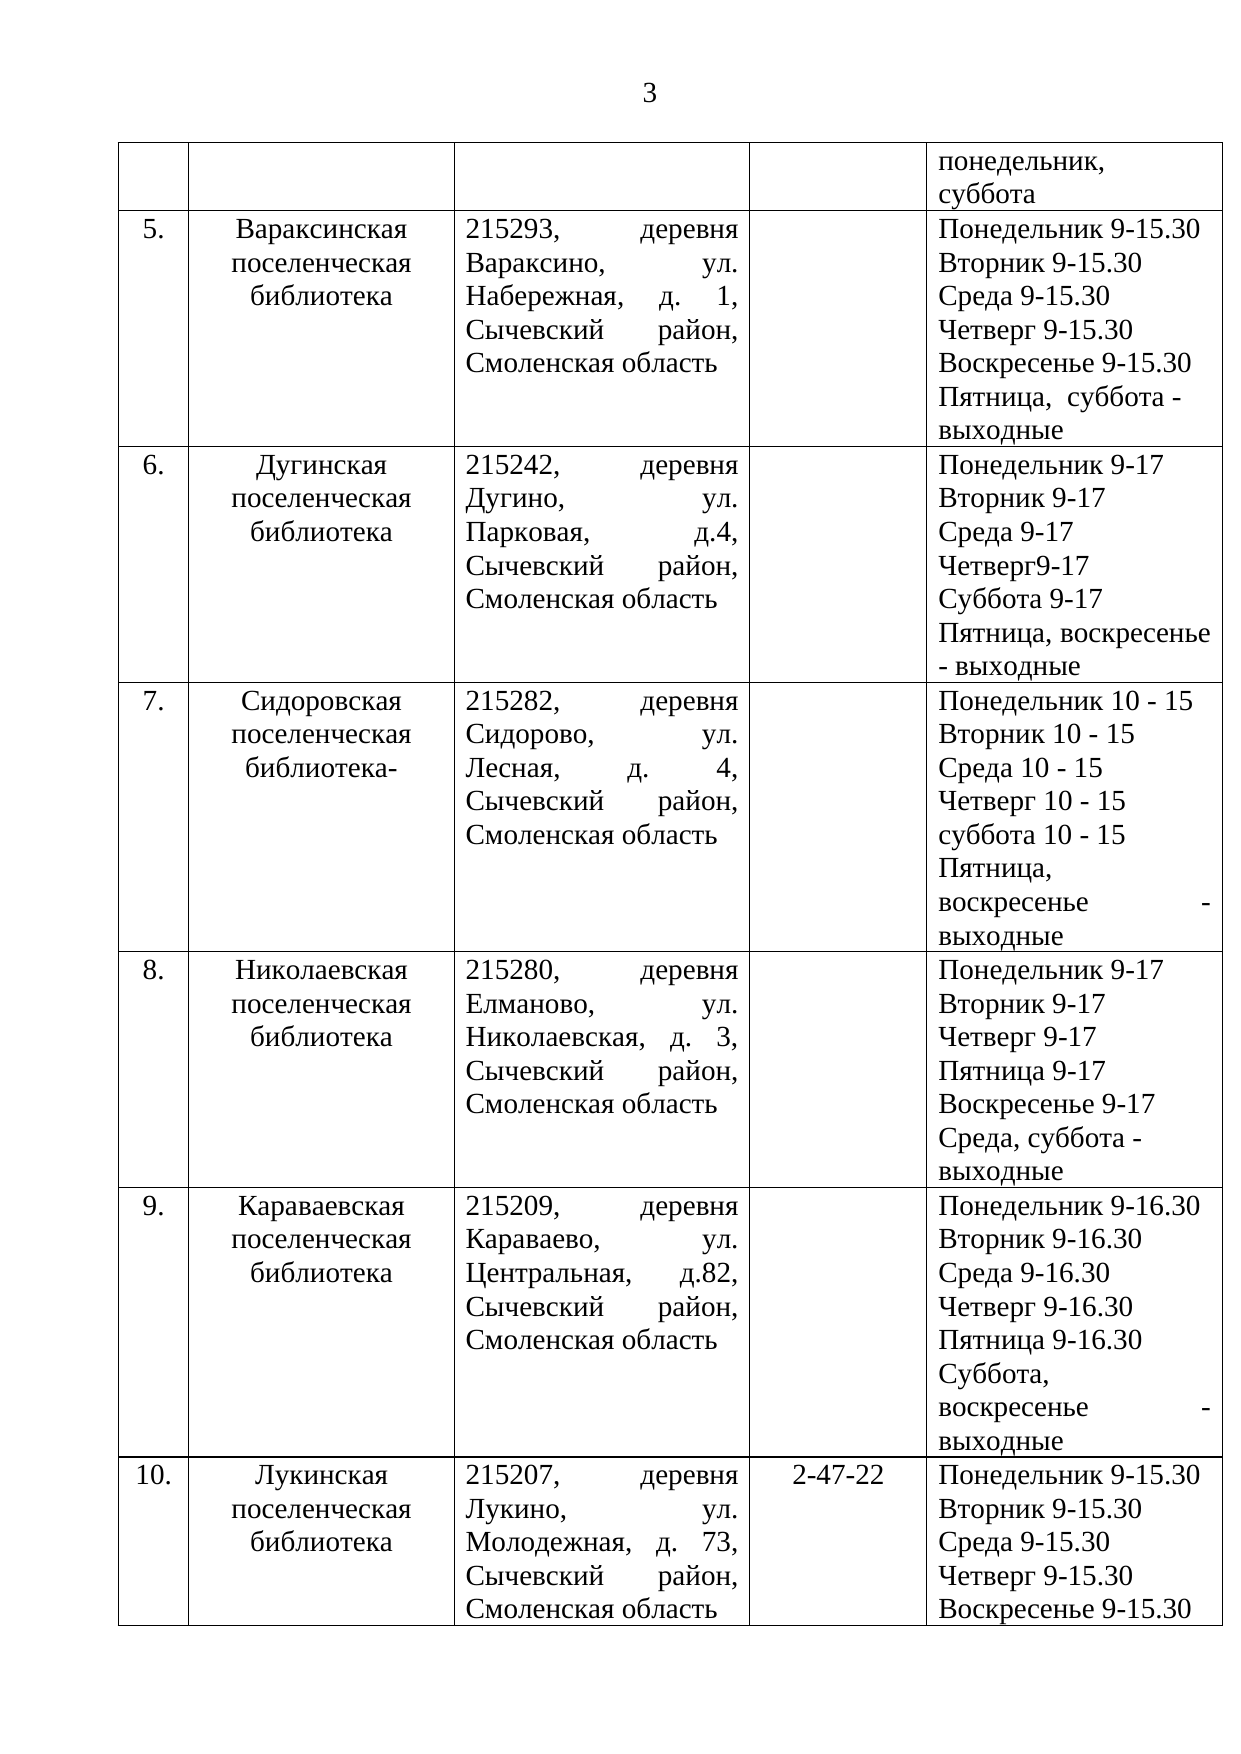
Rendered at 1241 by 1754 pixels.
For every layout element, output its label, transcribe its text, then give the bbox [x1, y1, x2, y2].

table_cell Понедельник 10 - 15 Вторник 10 - 15 Среда 10 - 15 Четверг 10 - 15 суббота 10 - 15 Пятница, воскресенье - выходные [927, 683, 1222, 951]
table_cell [750, 1188, 926, 1456]
table_cell [750, 952, 926, 1187]
table_cell Понедельник 9-17 Вторник 9-17 Среда 9-17 Четверг9-17 Суббота 9-17 Пятница, воскресенье - выходные [927, 447, 1222, 682]
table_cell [927, 143, 1222, 210]
table_cell Сидоровская поселенческая библиотека- [189, 683, 454, 951]
table_cell 4. [119, 143, 188, 210]
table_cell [189, 143, 454, 210]
table_cell [750, 143, 926, 210]
table_cell 215293, деревня Вараксино, ул. Набережная, д. 1, Сычевский район, Смоленская область [455, 211, 749, 446]
table_cell Понедельник 9-17 Вторник 9-17 Четверг 9-17 Пятница 9-17 Воскресенье 9-17 Среда, суббота - выходные [927, 952, 1222, 1187]
table_cell 215282, деревня Сидорово, ул. Лесная, д. 4, Сычевский район, Смоленская область [455, 683, 749, 951]
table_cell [455, 143, 749, 210]
table_cell 2-47-22 [750, 1458, 926, 1625]
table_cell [189, 1458, 454, 1625]
table_cell Понедельник 9-15.30 Вторник 9-15.30 Среда 9-15.30 Четверг 9-15.30 Воскресенье 9-15.30 Пятница, суббота - выходные [927, 211, 1222, 446]
table_cell [750, 447, 926, 682]
table_cell [750, 683, 926, 951]
table_cell 215280, деревня Елманово, ул. Николаевская, д. 3, Сычевский район, Смоленская область [455, 952, 749, 1187]
table_cell 5. [119, 211, 188, 446]
table_cell Дугинская поселенческая библиотека [189, 447, 454, 682]
table_cell 9. [119, 1188, 188, 1456]
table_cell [455, 1458, 749, 1625]
table_cell 215242, деревня Дугино, ул. Парковая, д.4, Сычевский район, Смоленская область [455, 447, 749, 682]
table_cell Понедельник 9-16.30 Вторник 9-16.30 Среда 9-16.30 Четверг 9-16.30 Пятница 9-16.30 Суббота, воскресенье - выходные [927, 1188, 1222, 1456]
table_cell 6. [119, 447, 188, 682]
table_cell [750, 211, 926, 446]
table_cell Николаевская поселенческая библиотека [189, 952, 454, 1187]
table_cell 215209, деревня Караваево, ул. Центральная, д.82, Сычевский район, Смоленская область [455, 1188, 749, 1456]
table_cell 10. [119, 1458, 188, 1625]
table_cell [927, 1458, 1222, 1625]
table_cell Караваевская поселенческая библиотека [189, 1188, 454, 1456]
table_cell 8. [119, 952, 188, 1187]
table_cell Вараксинская поселенческая библиотека [189, 211, 454, 446]
table_cell 7. [119, 683, 188, 951]
